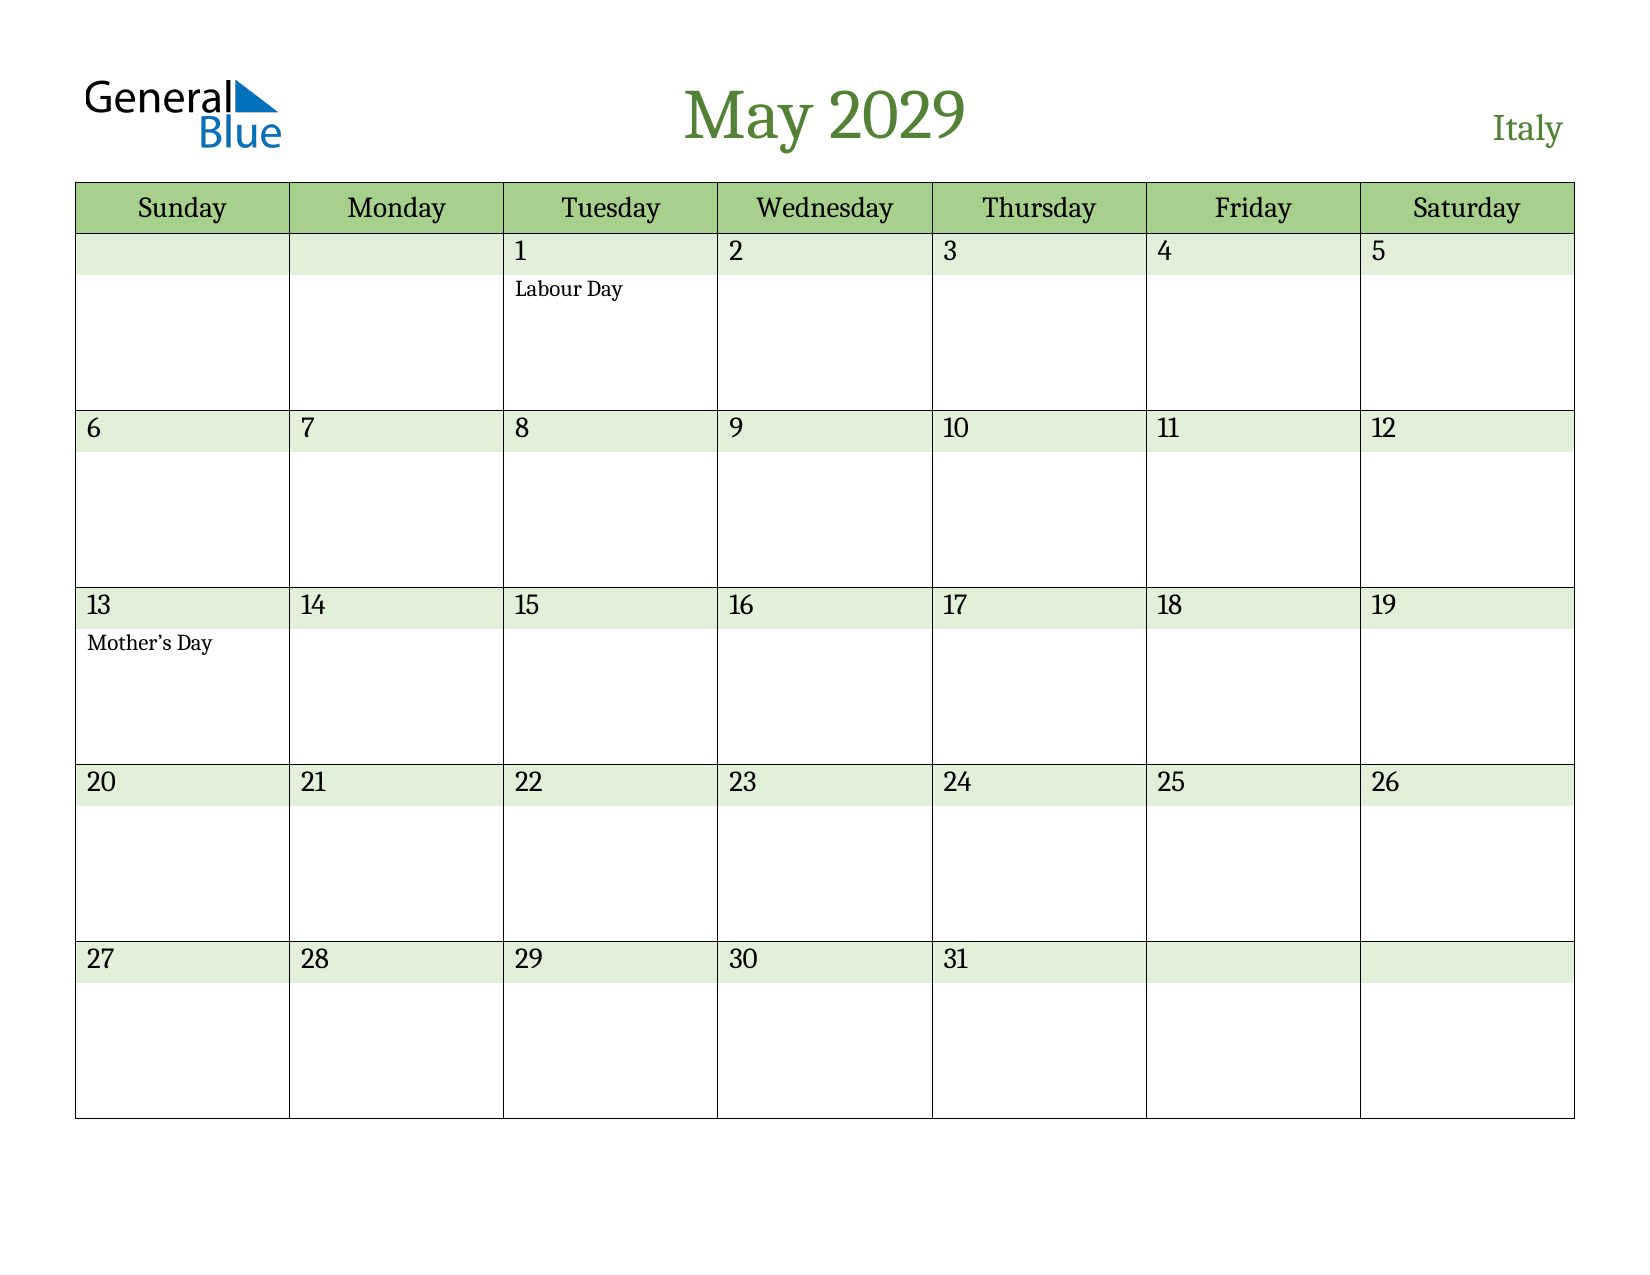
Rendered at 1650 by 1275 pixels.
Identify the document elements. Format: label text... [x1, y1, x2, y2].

table_cell [718, 452, 932, 587]
table_cell 19 [1361, 588, 1574, 629]
table_cell 12 [1361, 411, 1574, 452]
table_cell [718, 983, 932, 1118]
table_cell [933, 983, 1146, 1118]
table_cell [76, 234, 289, 275]
picture [86, 80, 281, 148]
table_cell [290, 629, 503, 764]
table_cell Saturday [1361, 183, 1574, 233]
table_cell 16 [718, 588, 932, 629]
table_cell 15 [504, 588, 717, 629]
table_cell [1361, 983, 1574, 1118]
table_cell [504, 452, 717, 587]
table_cell [933, 275, 1146, 410]
table_cell 5 [1361, 234, 1574, 275]
table_cell 18 [1147, 588, 1360, 629]
table_cell 1 [504, 234, 717, 275]
table_cell 8 [504, 411, 717, 452]
table_header [76, 75, 503, 182]
table_cell [1361, 942, 1574, 983]
table_cell 24 [933, 765, 1146, 806]
table_cell [718, 275, 932, 410]
table_cell 31 [933, 942, 1146, 983]
table_cell 28 [290, 942, 503, 983]
table_cell [290, 234, 503, 275]
table_cell Sunday [76, 183, 289, 233]
table_cell Labour Day [504, 275, 717, 410]
table_cell [1361, 806, 1574, 941]
table_cell Mother’s Day [76, 629, 289, 764]
table_cell [1147, 806, 1360, 941]
table_cell Thursday [933, 183, 1146, 233]
table_cell 23 [718, 765, 932, 806]
table_cell [76, 452, 289, 587]
table_cell 4 [1147, 234, 1360, 275]
table_cell Wednesday [718, 183, 932, 233]
table_cell 14 [290, 588, 503, 629]
table_cell Monday [290, 183, 503, 233]
table_cell 26 [1361, 765, 1574, 806]
table_cell 9 [718, 411, 932, 452]
table_cell 22 [504, 765, 717, 806]
table_cell 10 [933, 411, 1146, 452]
table_cell Tuesday [504, 183, 717, 233]
table_cell 20 [76, 765, 289, 806]
table_header Italy [1146, 75, 1574, 182]
table_cell [504, 983, 717, 1118]
table_cell [76, 983, 289, 1118]
table_cell 3 [933, 234, 1146, 275]
table_cell [504, 629, 717, 764]
table_cell 27 [76, 942, 289, 983]
table_cell 17 [933, 588, 1146, 629]
table_cell [1147, 275, 1360, 410]
table_cell [1361, 629, 1574, 764]
table_cell [290, 452, 503, 587]
table_cell 30 [718, 942, 932, 983]
table_cell 6 [76, 411, 289, 452]
table_cell [1147, 942, 1360, 983]
table_cell [1147, 983, 1360, 1118]
table_cell Friday [1147, 183, 1360, 233]
table_cell 29 [504, 942, 717, 983]
table_cell 11 [1147, 411, 1360, 452]
table_header May 2029 [504, 75, 1146, 182]
table_cell [933, 452, 1146, 587]
table_cell [1147, 452, 1360, 587]
table_cell [1361, 275, 1574, 410]
table_cell [504, 806, 717, 941]
table_cell 7 [290, 411, 503, 452]
table_cell [1147, 629, 1360, 764]
table_cell [290, 983, 503, 1118]
table_cell [718, 806, 932, 941]
table_cell [76, 806, 289, 941]
table_cell [1361, 452, 1574, 587]
table_cell [290, 275, 503, 410]
table_cell [718, 629, 932, 764]
table_cell [76, 275, 289, 410]
table_cell [290, 806, 503, 941]
table_cell 13 [76, 588, 289, 629]
table_cell 2 [718, 234, 932, 275]
table_cell 25 [1147, 765, 1360, 806]
table_cell 21 [290, 765, 503, 806]
table_cell [933, 629, 1146, 764]
table_cell [933, 806, 1146, 941]
